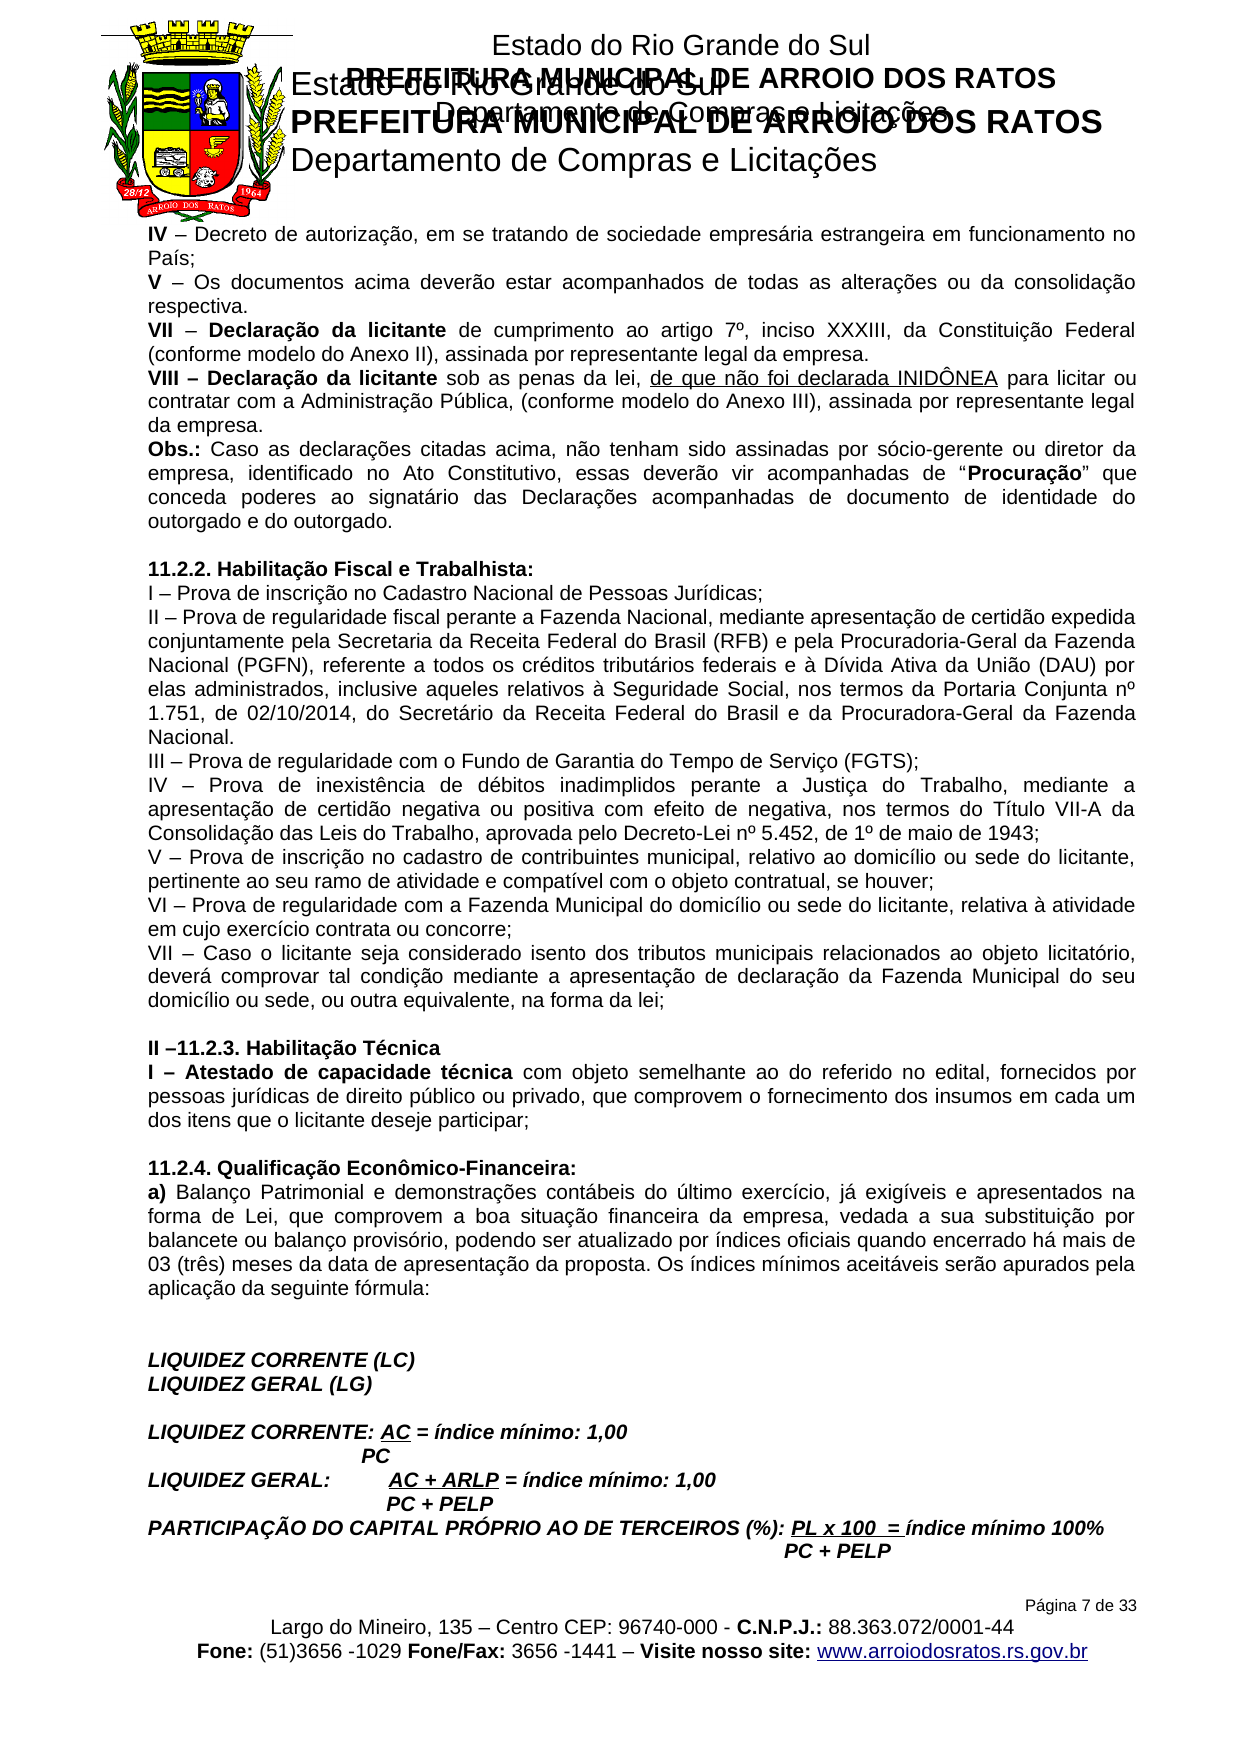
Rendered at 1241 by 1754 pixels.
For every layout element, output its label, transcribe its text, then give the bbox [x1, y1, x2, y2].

text V – Prova de inscrição no cadastro de contribuintes municipal, relativo ao domicílio ou sede do licitante, pertinente ao seu ramo de atividade e compatível com o objeto contratual, se houver; [148, 844, 1137, 892]
text a) Balanço Patrimonial e demonstrações contábeis do último exercício, já exigíveis e apresentados na forma de Lei, que comprovem a boa situação financeira da empresa, vedada a sua substituição por balancete ou balanço provisório, podendo ser atualizado por índices oficiais quando encerrado há mais de 03 (três) meses da data de apresentação da proposta. Os índices mínimos aceitáveis serão apurados pela aplicação da seguinte fórmula: [148, 1180, 1137, 1300]
text LIQUIDEZ CORRENTE: AC = índice mínimo: 1,00 [148, 1419, 1137, 1443]
text PC + PELP [148, 1491, 1137, 1515]
text PARTICIPAÇÃO DO CAPITAL PRÓPRIO AO DE TERCEIROS (%): PL x 100 = índice mínimo 100% [148, 1515, 1137, 1539]
text III – Prova de regularidade com o Fundo de Garantia do Tempo de Serviço (FGTS); [148, 749, 1137, 773]
text 11.2.4. Qualificação Econômico-Financeira: [148, 1156, 1137, 1180]
text LIQUIDEZ CORRENTE (LC) [148, 1348, 1137, 1372]
text LIQUIDEZ GERAL (LG) [148, 1372, 1137, 1396]
text II – Prova de regularidade fiscal perante a Fazenda Nacional, mediante apresentação de certidão expedida conjuntamente pela Secretaria da Receita Federal do Brasil (RFB) e pela Procuradoria-Geral da Fazenda Nacional (PGFN), referente a todos os créditos tributários federais e à Dívida Ativa da União (DAU) por elas administrados, inclusive aqueles relativos à Seguridade Social, nos termos da Portaria Conjunta nº 1.751, de 02/10/2014, do Secretário da Receita Federal do Brasil e da Procuradora-Geral da Fazenda Nacional. [148, 605, 1137, 749]
text IV – Decreto de autorização, em se tratando de sociedade empresária estrangeira em funcionamento no País; [148, 222, 1137, 269]
text VII – Caso o licitante seja considerado isento dos tributos municipais relacionados ao objeto licitatório, deverá comprovar tal condição mediante a apresentação de declaração da Fazenda Municipal do seu domicílio ou sede, ou outra equivalente, na forma da lei; [148, 940, 1137, 1012]
text I – Prova de inscrição no Cadastro Nacional de Pessoas Jurídicas; [148, 581, 1137, 605]
text II –11.2.3. Habilitação Técnica [148, 1036, 1137, 1060]
text VII – Declaração da licitante de cumprimento ao artigo 7º, inciso XXXIII, da Constituição Federal (conforme modelo do Anexo II), assinada por representante legal da empresa. [148, 317, 1137, 365]
list V – Os documentos acima deverão estar acompanhados de todas as alterações ou da consolidação respectiva. [148, 269, 1137, 317]
text Obs.: Caso as declarações citadas acima, não tenham sido assinadas por sócio-gerente ou diretor da empresa, identificado no Ato Constitutivo, essas deverão vir acompanhadas de “Procuração” que conceda poderes ao signatário das Declarações acompanhadas de documento de identidade do outorgado e do outorgado. [148, 437, 1137, 533]
text LIQUIDEZ GERAL: AC + ARLP = índice mínimo: 1,00 [148, 1467, 1137, 1491]
text 11.2.2. Habilitação Fiscal e Trabalhista: [148, 557, 1137, 581]
text PC + PELP [148, 1539, 1137, 1563]
text VIII – Declaração da licitante sob as penas da lei, de que não foi declarada INIDÔNEA para licitar ou contratar com a Administração Pública, (conforme modelo do Anexo III), assinada por representante legal da empresa. [148, 365, 1137, 437]
text IV – Prova de inexistência de débitos inadimplidos perante a Justiça do Trabalho, mediante a apresentação de certidão negativa ou positiva com efeito de negativa, nos termos do Título VII-A da Consolidação das Leis do Trabalho, aprovada pelo Decreto-Lei nº 5.452, de 1º de maio de 1943; [148, 773, 1137, 844]
text I – Atestado de capacidade técnica com objeto semelhante ao do referido no edital, fornecidos por pessoas jurídicas de direito público ou privado, que comprovem o fornecimento dos insumos em cada um dos itens que o licitante deseje participar; [148, 1060, 1137, 1132]
text VI – Prova de regularidade com a Fazenda Municipal do domicílio ou sede do licitante, relativa à atividade em cujo exercício contrata ou concorre; [148, 892, 1137, 940]
text PC [148, 1443, 1137, 1467]
picture [101, 18, 295, 225]
